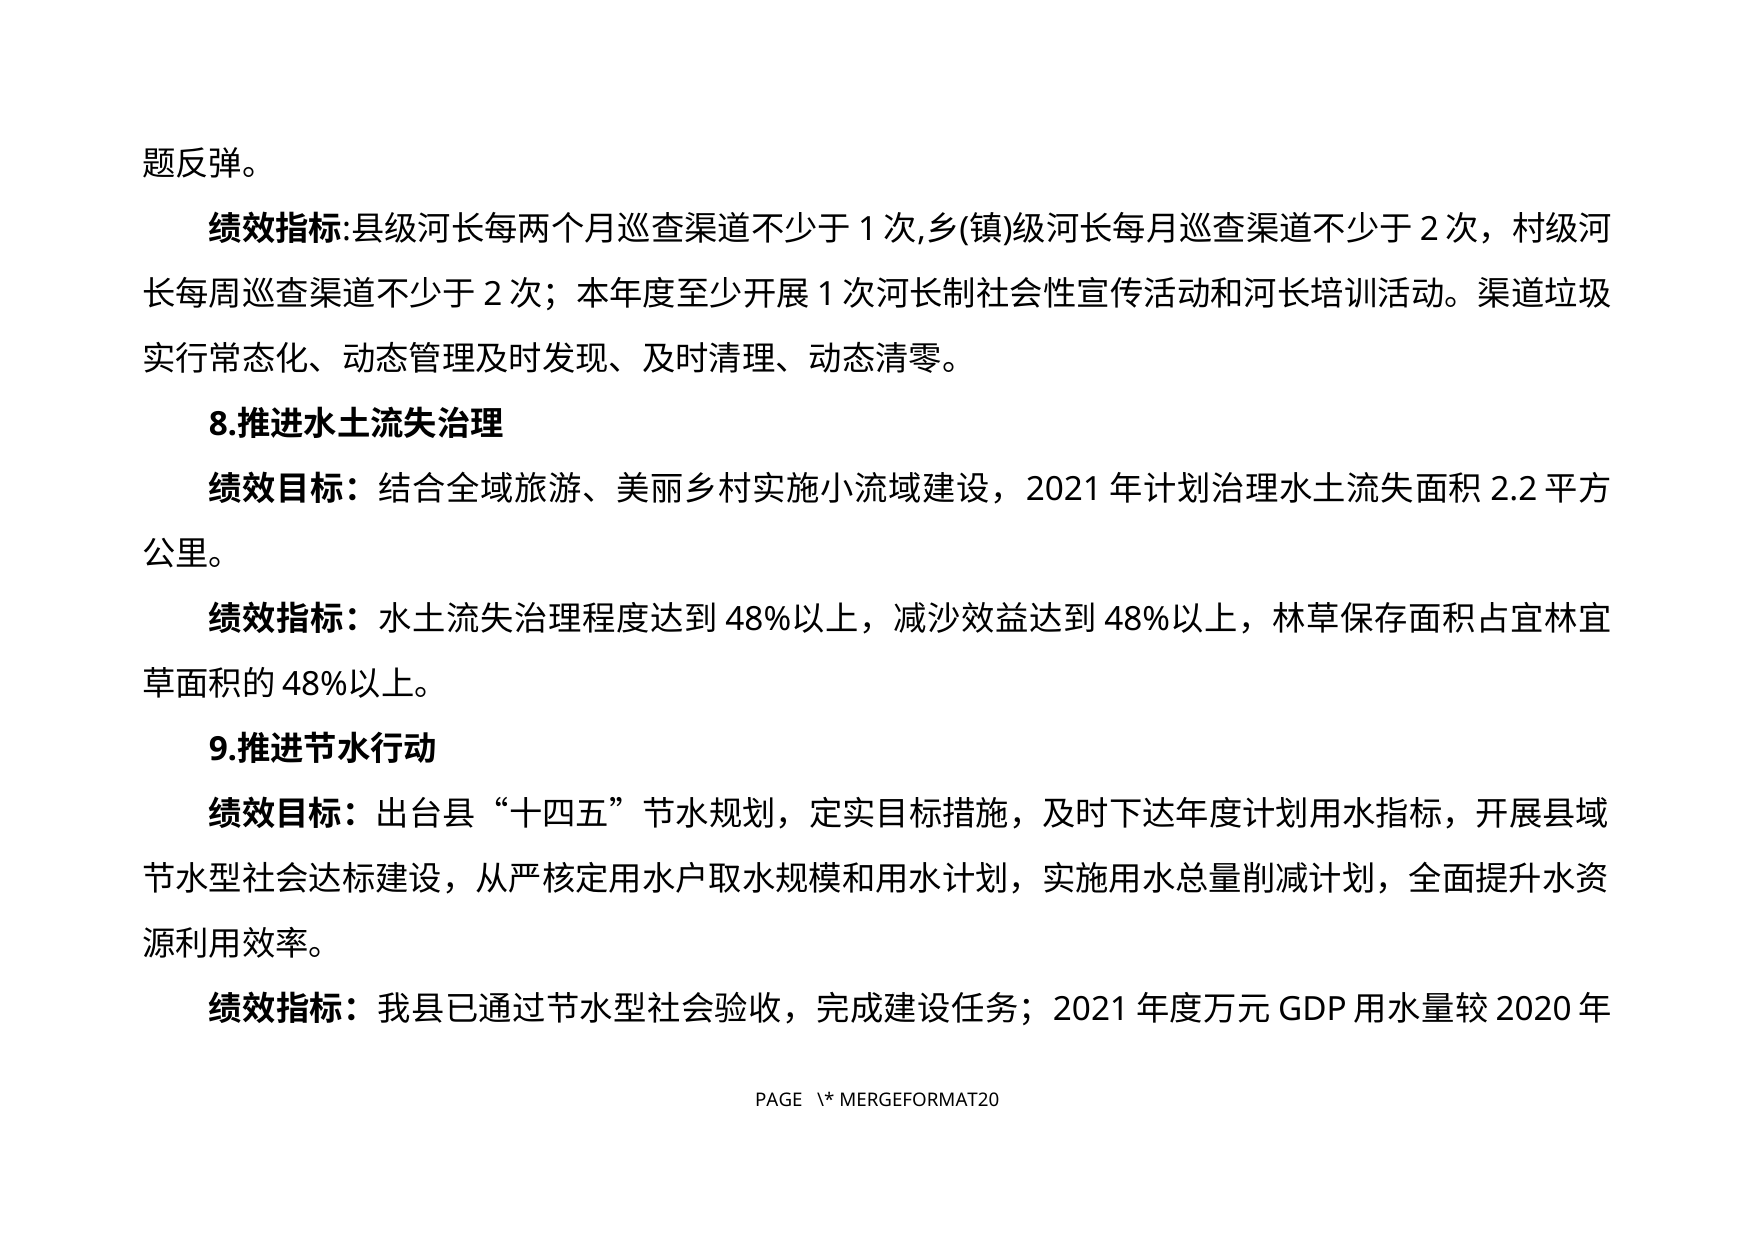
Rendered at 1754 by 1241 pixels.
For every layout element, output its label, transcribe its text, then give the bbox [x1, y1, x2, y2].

text 绩效目标：出台县“十四五”节水规划，定实目标措施，及时下达年度计划用水指标，开展县域节水型社会达标建设，从严核定用水户取水规模和用水计划，实施用水总量削减计划，全面提升水资源利用效率。 [142, 779, 1612, 974]
text 绩效指标：水土流失治理程度达到48%以上，减沙效益达到48%以上，林草保存面积占宜林宜草面积的48%以上。 [142, 584, 1612, 714]
text 绩效指标:县级河长每两个月巡查渠道不少于1次,乡(镇)级河长每月巡查渠道不少于2次，村级河长每周巡查渠道不少于2次；本年度至少开展1次河长制社会性宣传活动和河长培训活动。渠道垃圾实行常态化、动态管理及时发现、及时清理、动态清零。 [142, 194, 1612, 389]
text 9.推进节水行动 [142, 714, 1612, 779]
text 绩效目标：结合全域旅游、美丽乡村实施小流域建设，2021年计划治理水土流失面积2.2平方公里。 [142, 454, 1612, 584]
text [142, 129, 1612, 194]
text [142, 974, 1612, 1039]
text 8.推进水土流失治理 [142, 389, 1612, 454]
